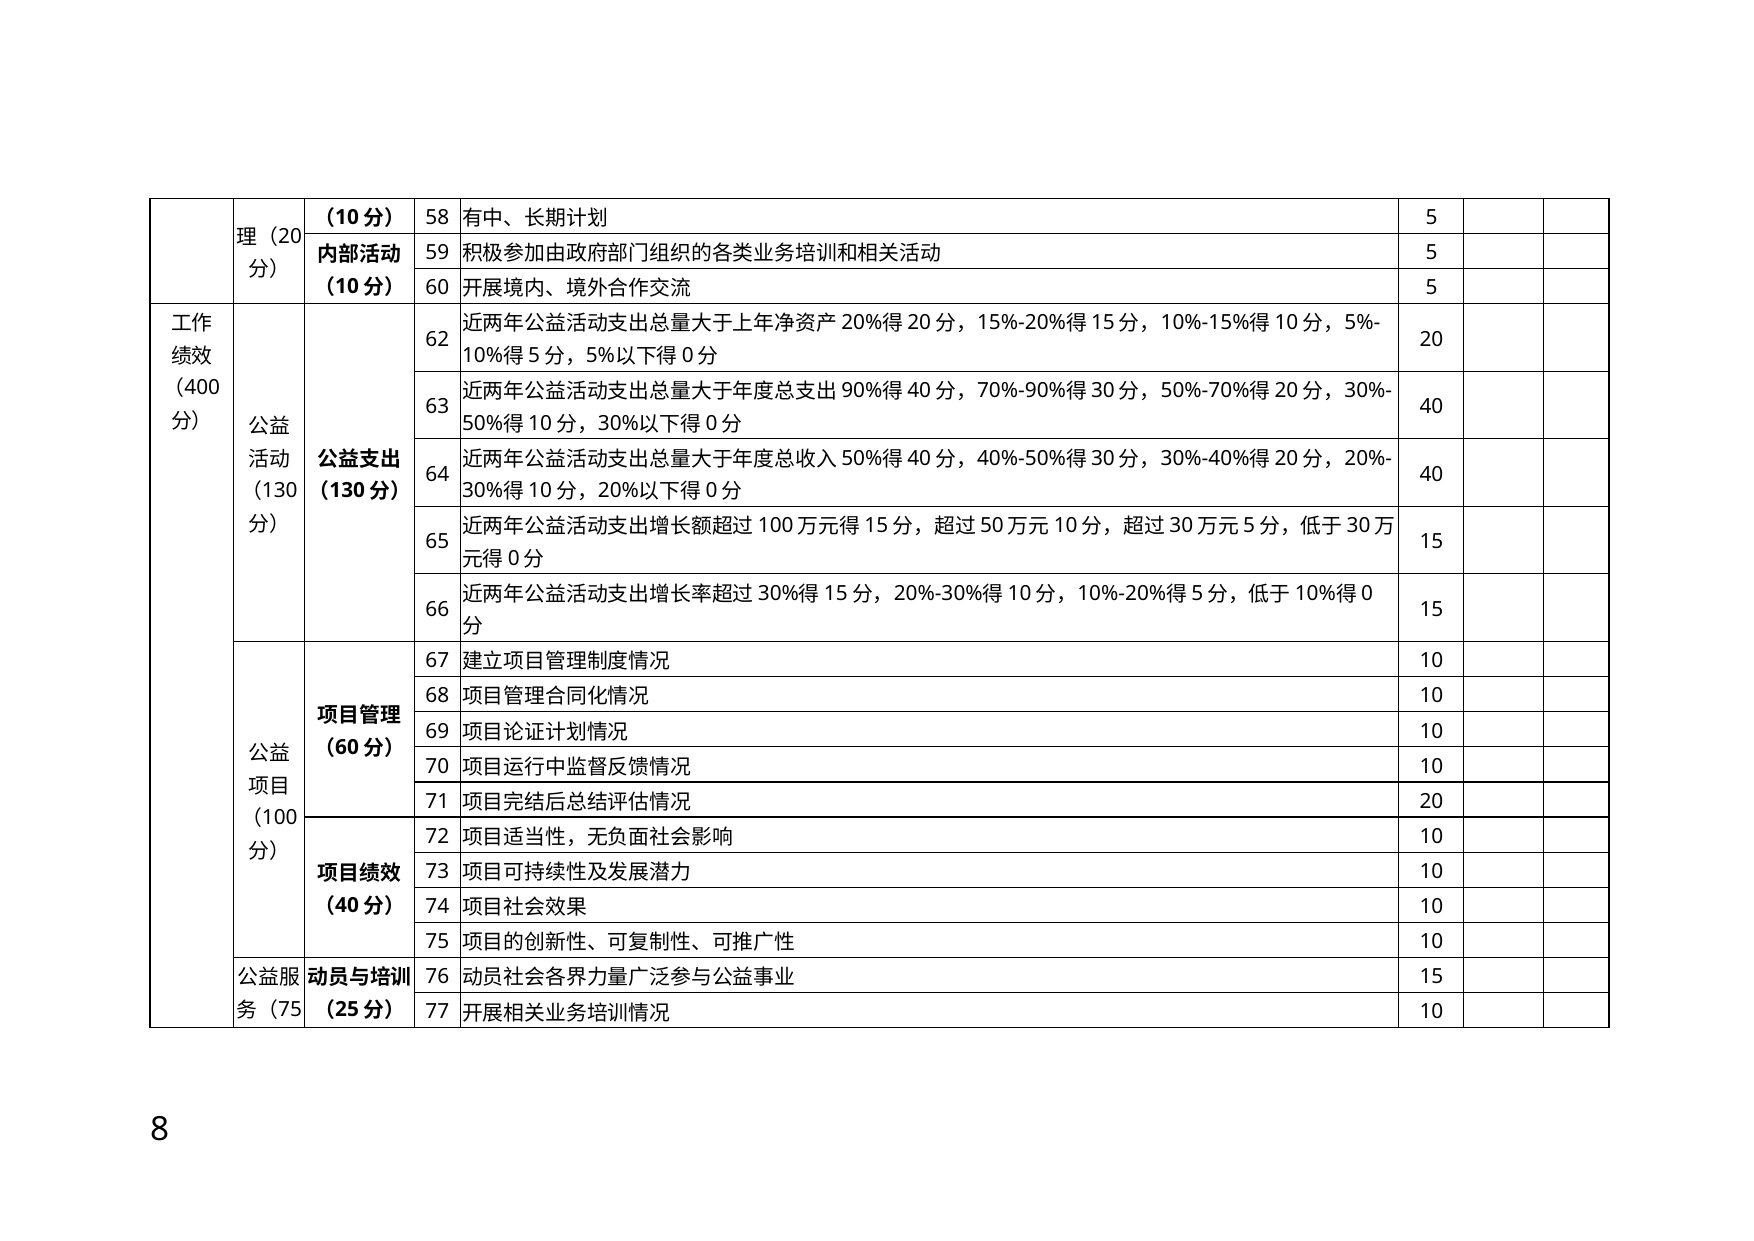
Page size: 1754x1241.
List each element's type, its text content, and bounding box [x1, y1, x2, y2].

table_cell [1544, 818, 1608, 852]
table_cell [1464, 372, 1543, 438]
table_cell [1464, 888, 1543, 922]
table_cell 公益 项目 （100分） [234, 642, 304, 957]
table_cell 项目管理（60分） [305, 642, 414, 816]
table_cell [1464, 304, 1543, 371]
table_cell 项目绩效（40分） [305, 818, 414, 957]
table_cell 规划计划（10分） [305, 199, 414, 233]
table_cell [1544, 574, 1608, 641]
table_cell [1544, 439, 1608, 506]
table_cell [1464, 818, 1543, 852]
table_cell 近两年公益活动支出总量大于上年净资产20%得20分，15%-20%得15分，10%-15%得10分，5%-10%得5分，5%以下得0分 [461, 304, 1398, 371]
table_cell 68 [415, 677, 460, 711]
table_cell 10 [1399, 677, 1463, 711]
table_cell 67 [415, 642, 460, 676]
table_cell 内部活动（10分） [305, 234, 414, 303]
table_cell [1464, 712, 1543, 746]
table_cell 70 [415, 747, 460, 781]
table_cell [1464, 269, 1543, 303]
table_cell 公益支出 （130分） [305, 304, 414, 641]
table_cell [1464, 439, 1543, 506]
table_cell 工作 绩效 （400分） [151, 304, 233, 1027]
table_cell [1544, 888, 1608, 922]
table_cell 15 [1399, 574, 1463, 641]
table_cell [1464, 853, 1543, 887]
table_cell 公益 活动 （130分） [234, 304, 304, 641]
table_cell [1544, 234, 1608, 268]
table_cell 40 [1399, 372, 1463, 438]
table_cell [1464, 958, 1543, 992]
table_cell 5 [1399, 199, 1463, 233]
table_cell [1544, 642, 1608, 676]
table_cell 近两年公益活动支出增长率超过30%得15分，20%-30%得10分，10%-20%得5分，低于10%得0分 [461, 574, 1398, 641]
table_cell [1544, 372, 1608, 438]
table_cell 项目的创新性、可复制性、可推广性 [461, 923, 1398, 957]
table_cell 项目完结后总结评估情况 [461, 783, 1398, 816]
table_cell 近两年公益活动支出总量大于年度总收入50%得40分，40%-50%得30分，30%-40%得20分，20%-30%得10分，20%以下得0分 [461, 439, 1398, 506]
table_cell [1544, 199, 1608, 233]
table_cell [1464, 574, 1543, 641]
table_cell [1464, 199, 1543, 233]
table_cell 10 [1399, 712, 1463, 746]
table_cell 10 [1399, 923, 1463, 957]
table_cell 20 [1399, 783, 1463, 816]
table_cell 5 [1399, 234, 1463, 268]
table_cell 74 [415, 888, 460, 922]
table_cell 有中、长期计划 [461, 199, 1398, 233]
table_cell [1464, 923, 1543, 957]
table_cell 63 [415, 372, 460, 438]
table_cell 建立项目管理制度情况 [461, 642, 1398, 676]
table_cell 75 [415, 923, 460, 957]
table_cell 20 [1399, 304, 1463, 371]
table_cell 73 [415, 853, 460, 887]
table_cell 69 [415, 712, 460, 746]
table_cell [1544, 853, 1608, 887]
table_cell [1464, 642, 1543, 676]
table_cell 59 [415, 234, 460, 268]
table_cell 10 [1399, 888, 1463, 922]
table_cell 近两年公益活动支出总量大于年度总支出90%得40分，70%-90%得30分，50%-70%得20分，30%-50%得10分，30%以下得0分 [461, 372, 1398, 438]
table_cell [1544, 783, 1608, 816]
table_cell 66 [415, 574, 460, 641]
table_cell [1544, 923, 1608, 957]
table_cell 动员与培训（25分） [305, 958, 414, 1027]
table_cell [1544, 993, 1608, 1027]
table_cell 10 [1399, 642, 1463, 676]
table_cell 5 [1399, 269, 1463, 303]
table_cell [1544, 958, 1608, 992]
table_cell 项目社会效果 [461, 888, 1398, 922]
table_cell 近两年公益活动支出增长额超过100万元得15分，超过50万元10分，超过30万元5分，低于30万元得0分 [461, 507, 1398, 573]
table_cell [1464, 507, 1543, 573]
table_cell 58 [415, 199, 460, 233]
table_cell 项目论证计划情况 [461, 712, 1398, 746]
table_cell [1544, 712, 1608, 746]
table_cell 65 [415, 507, 460, 573]
table_cell 公益服务（75分） [234, 958, 304, 1027]
table_cell 10 [1399, 818, 1463, 852]
table_cell 开展相关业务培训情况 [461, 993, 1398, 1027]
table_cell [1464, 234, 1543, 268]
table_cell 10 [1399, 747, 1463, 781]
table_cell [1464, 993, 1543, 1027]
table_cell 40 [1399, 439, 1463, 506]
table_cell 活动管理（20分） [234, 199, 304, 303]
table_cell 项目管理合同化情况 [461, 677, 1398, 711]
table_cell [1544, 677, 1608, 711]
table_cell 60 [415, 269, 460, 303]
table_cell 64 [415, 439, 460, 506]
table_cell [1464, 747, 1543, 781]
table_cell 10 [1399, 993, 1463, 1027]
table_cell 62 [415, 304, 460, 371]
table_cell [1464, 783, 1543, 816]
table_cell [1544, 747, 1608, 781]
table_cell 动员社会各界力量广泛参与公益事业 [461, 958, 1398, 992]
table_cell 项目适当性，无负面社会影响 [461, 818, 1398, 852]
table_cell [1544, 269, 1608, 303]
table_cell [1464, 677, 1543, 711]
table_cell 15 [1399, 958, 1463, 992]
table_cell 15 [1399, 507, 1463, 573]
table_cell 开展境内、境外合作交流 [461, 269, 1398, 303]
table_cell 71 [415, 783, 460, 816]
table_cell 72 [415, 818, 460, 852]
table_cell 10 [1399, 853, 1463, 887]
table_cell 积极参加由政府部门组织的各类业务培训和相关活动 [461, 234, 1398, 268]
table_cell 76 [415, 958, 460, 992]
table_cell 项目可持续性及发展潜力 [461, 853, 1398, 887]
table_cell 项目运行中监督反馈情况 [461, 747, 1398, 781]
table_cell [1544, 304, 1608, 371]
table_cell [1544, 507, 1608, 573]
table_cell 77 [415, 993, 460, 1027]
